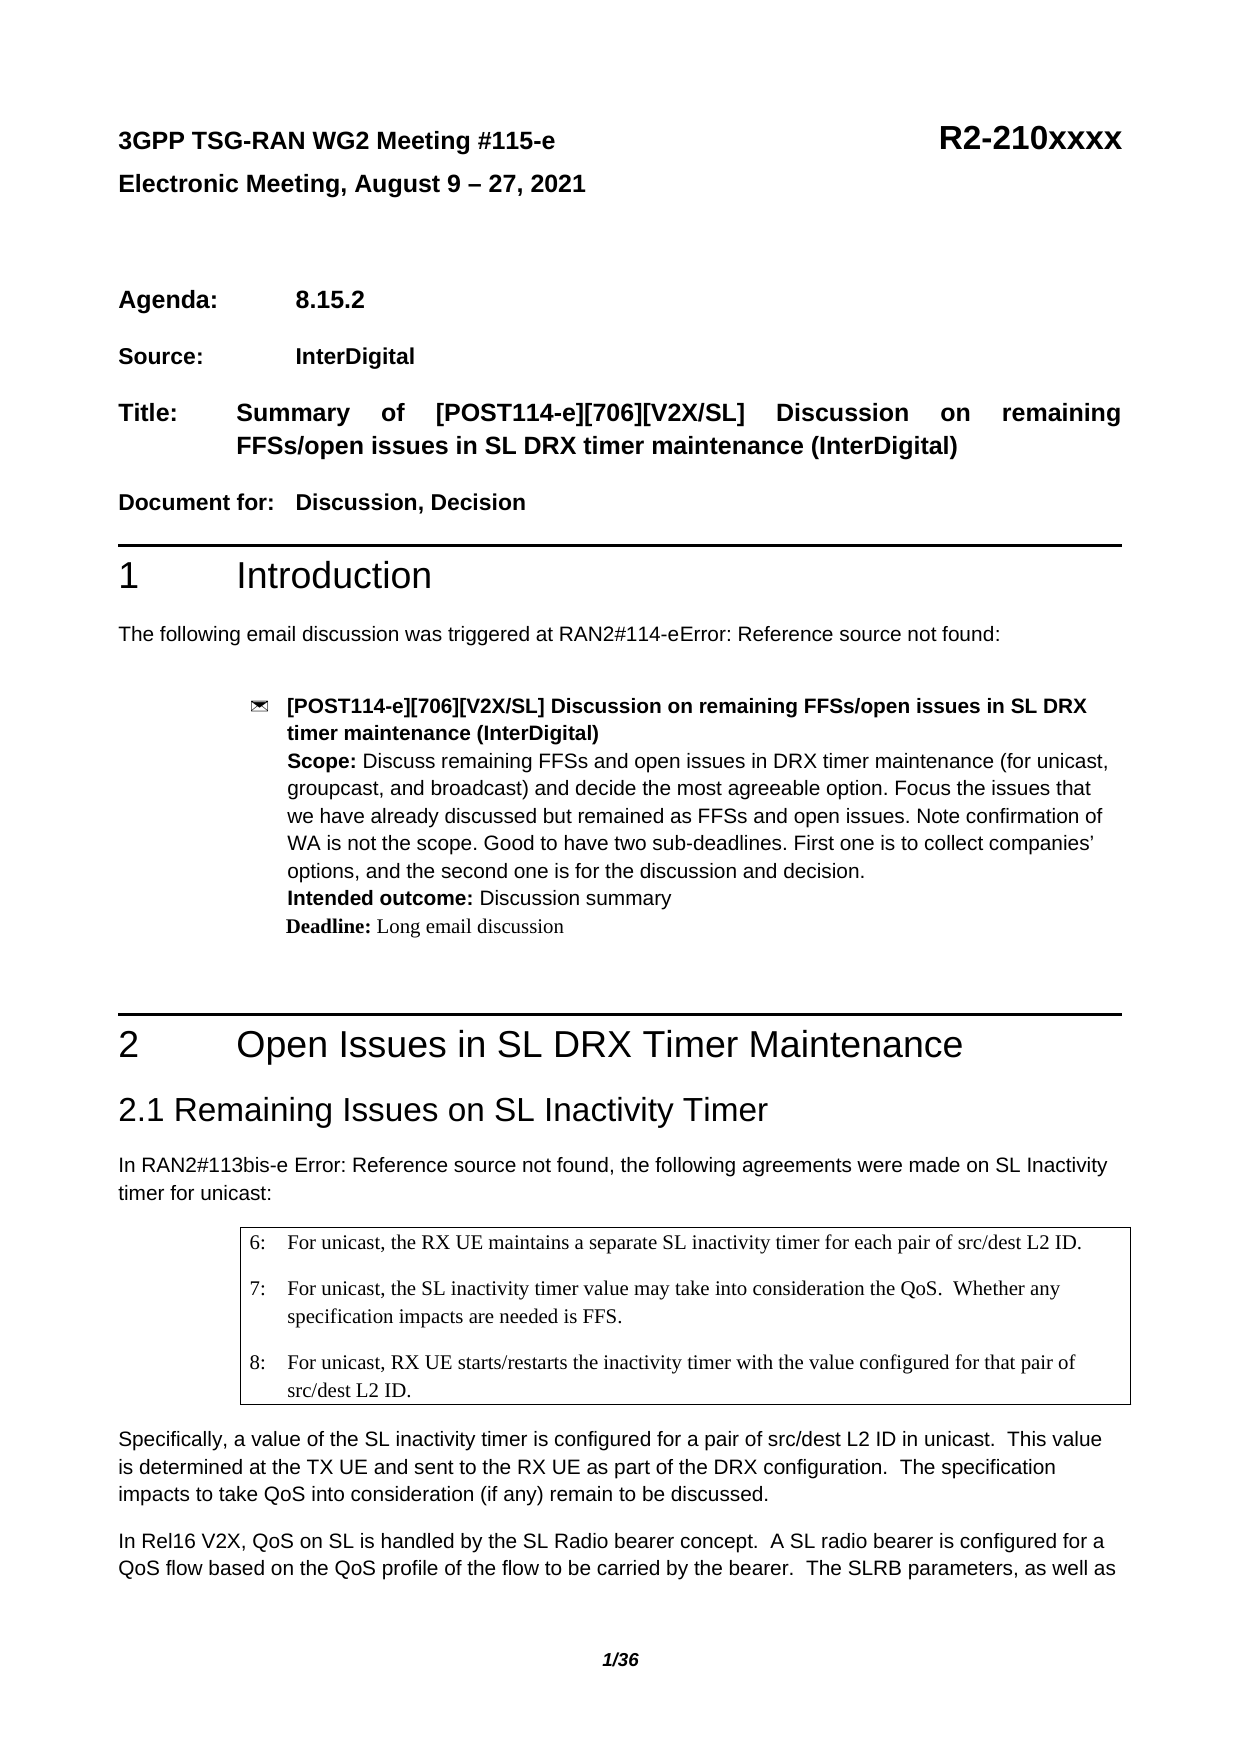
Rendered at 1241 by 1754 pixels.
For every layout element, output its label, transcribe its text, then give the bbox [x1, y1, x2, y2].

text Document for: Discussion, Decision [118, 489, 1122, 515]
text Agenda: 8.15.2 [118, 284, 1122, 313]
text 6: For unicast, the RX UE maintains a separate SL inactivity timer for each pair of src/dest L2 ID. [241, 1228, 1130, 1254]
subtitle 1 Introduction [118, 547, 1122, 597]
text 7: For unicast, the SL inactivity timer value may take into consideration the QoS. Whether any specification impacts are needed is FFS. [241, 1273, 1130, 1328]
text Electronic Meeting, August 9 – 27, 2021 [118, 168, 1122, 197]
text [POST114-e][706][V2X/SL] Discussion on remaining FFSs/open issues in SL DRX timer maintenance (InterDigital) [249, 693, 1122, 745]
text Title: Summary of [POST114-e][706][V2X/SL] Discussion on remaining FFSs/open issues in SL DRX timer maintenance (InterDigital) [118, 398, 1122, 459]
text Source: InterDigital [118, 343, 1122, 369]
subtitle 2 Open Issues in SL DRX Timer Maintenance [118, 1016, 1122, 1065]
text Deadline: Long email discussion [286, 913, 1122, 938]
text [118, 1528, 1122, 1580]
subtitle 2.1 Remaining Issues on SL Inactivity Timer [118, 1090, 1122, 1128]
text Intended outcome: Discussion summary [249, 886, 1122, 910]
text Scope: Discuss remaining FFSs and open issues in DRX timer maintenance (for unicast, groupcast, and broadcast) and decide the most agreeable option. Focus the issues that we have already discussed but remained as FFSs and open issues. Note confirmation of WA is not the scope. Good to have two sub-deadlines. First one is to collect companies’ options, and the second one is for the discussion and decision. [249, 748, 1122, 882]
text 8: For unicast, RX UE starts/restarts the inactivity timer with the value configured for that pair of src/dest L2 ID. [241, 1347, 1130, 1404]
text Specifically, a value of the SL inactivity timer is configured for a pair of src/dest L2 ID in unicast. This value is determined at the TX UE and sent to the RX UE as part of the DRX configuration. The specification impacts to take QoS into consideration (if any) remain to be discussed. [118, 1427, 1122, 1506]
text 3GPP TSG-RAN WG2 Meeting #115-e R2-210xxxx [118, 118, 1122, 157]
